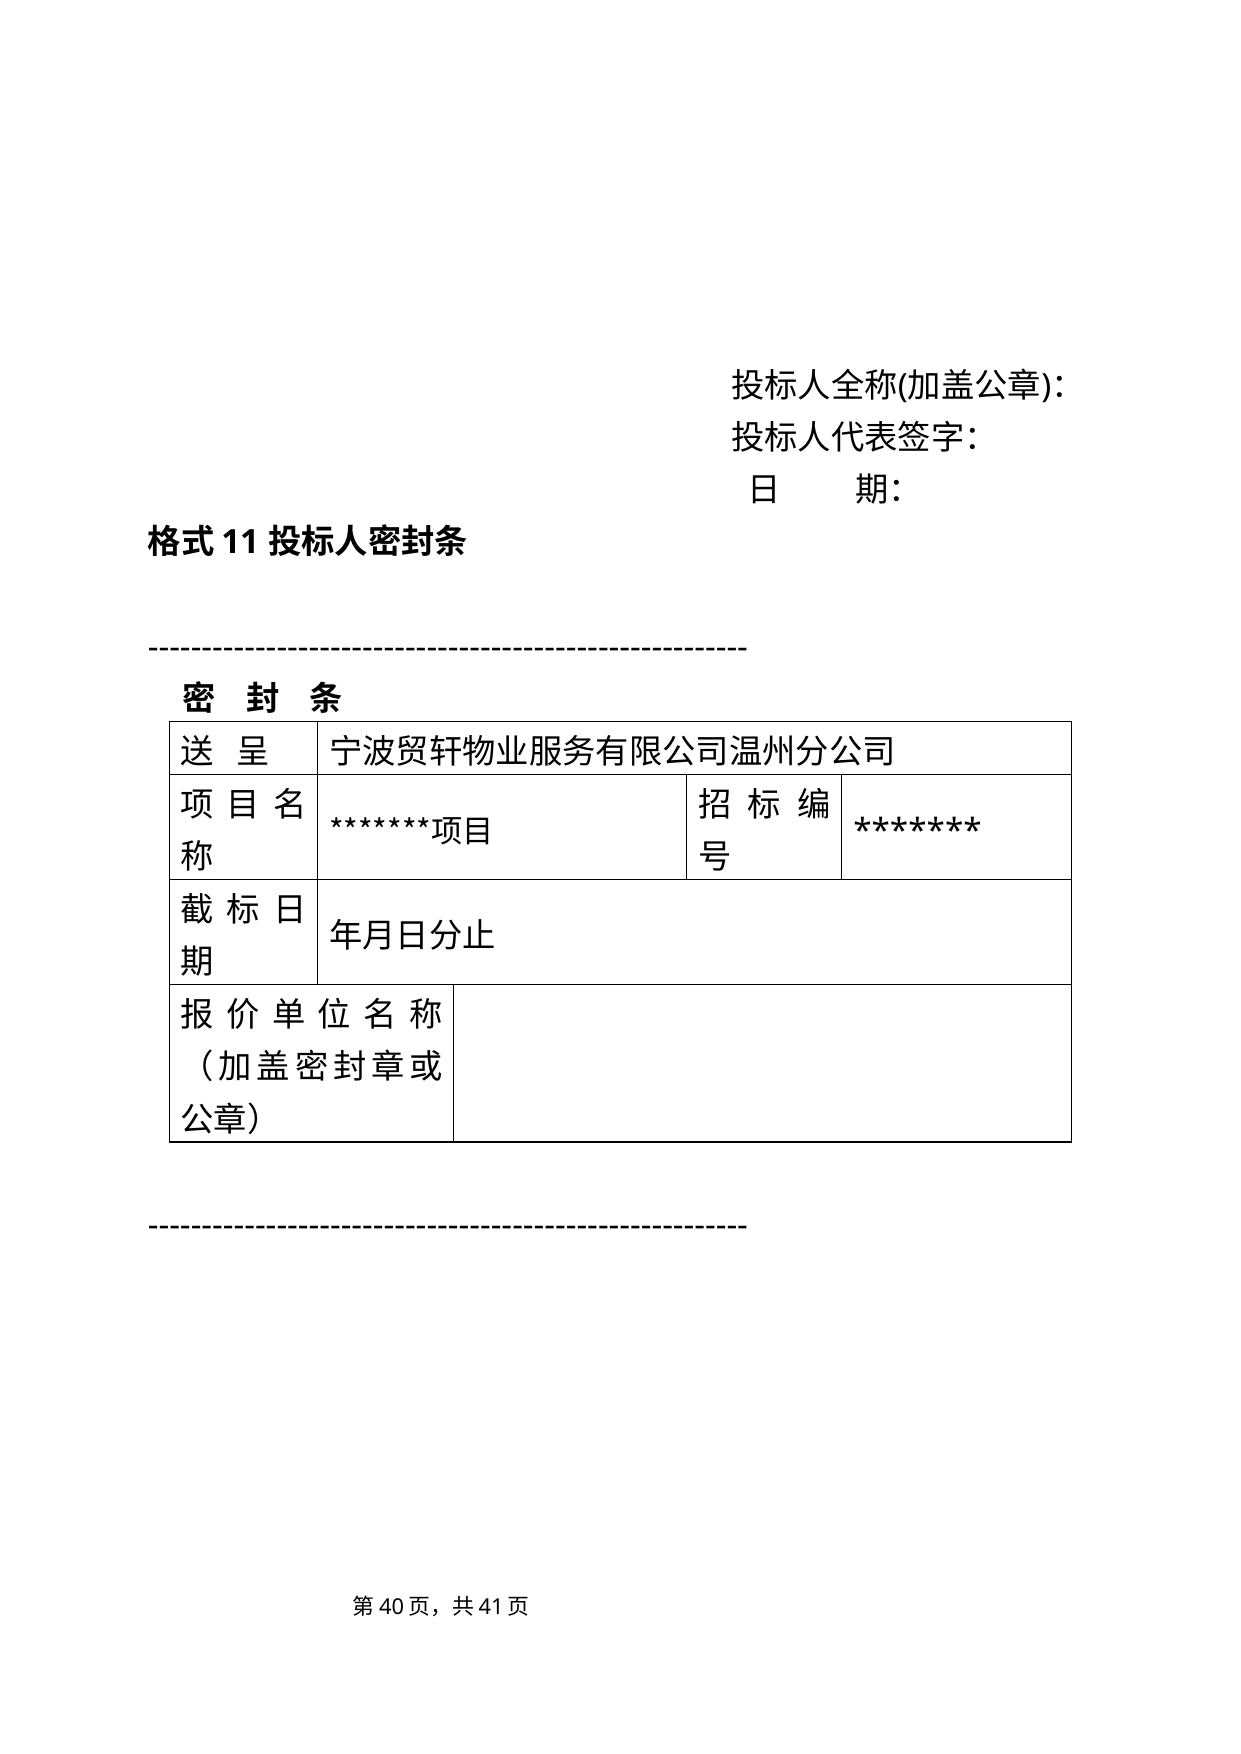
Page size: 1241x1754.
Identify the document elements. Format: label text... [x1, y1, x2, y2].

table_cell *******项目 [318, 775, 686, 879]
table_cell [454, 985, 1071, 1141]
table_header 宁波贸轩物业服务有限公司温州分公司 [318, 722, 1071, 774]
table_cell ******* [842, 775, 1071, 879]
text -------------------------------------------------------- [148, 1194, 1092, 1247]
table_cell 项目名称 [170, 775, 317, 879]
text 投标人全称(加盖公章)： [148, 356, 1092, 408]
text -------------------------------------------------------- [148, 616, 1092, 668]
text 密 封 条 [148, 668, 1092, 721]
table_cell 招标编号 [687, 775, 841, 879]
text 日 期： [148, 460, 1092, 512]
table_cell 截标日期 [170, 880, 317, 984]
text 格式11 投标人密封条 [148, 512, 1092, 564]
table_header 送 呈 [170, 722, 317, 774]
text 投标人代表签字： [148, 408, 1092, 460]
table_cell 报价单位名称（加盖密封章或公章） [170, 985, 453, 1141]
table_cell 年月日分止 [318, 880, 1071, 984]
